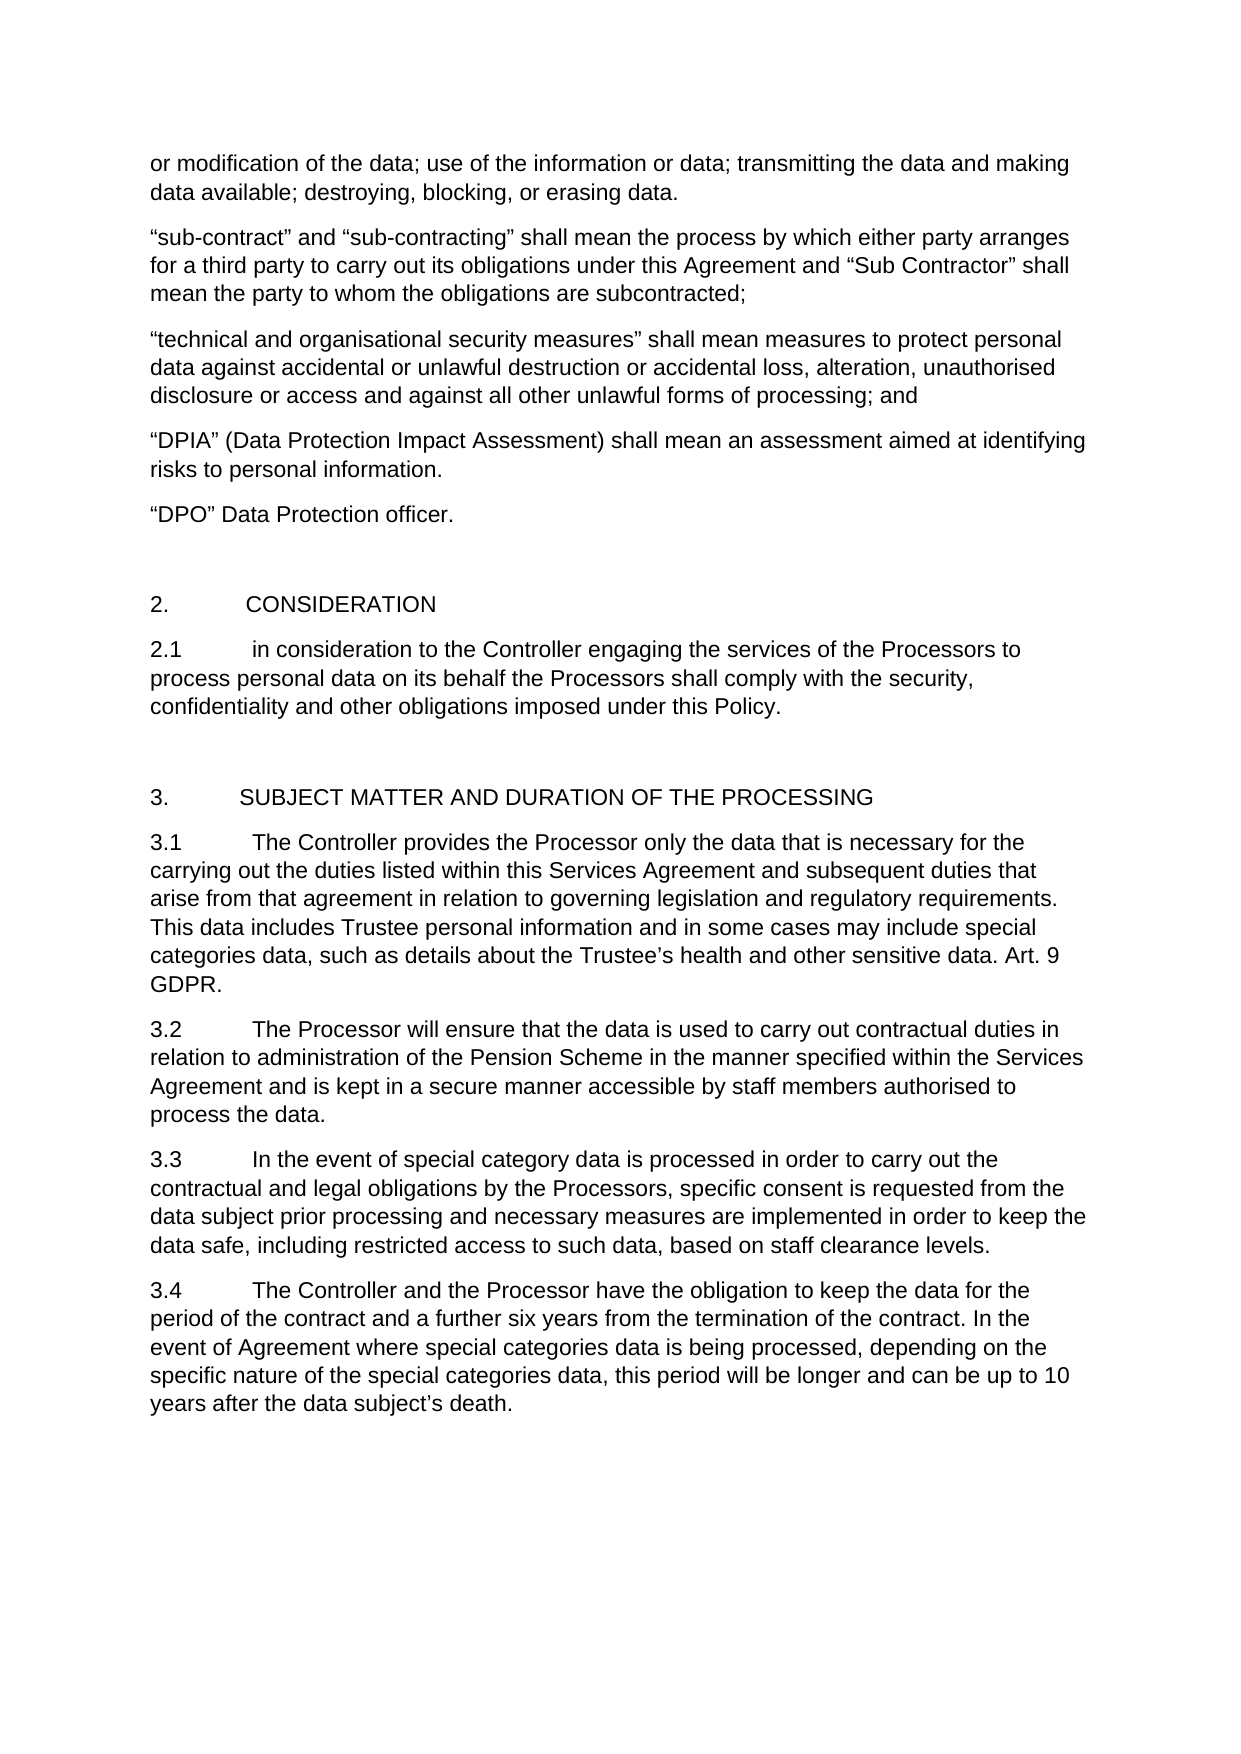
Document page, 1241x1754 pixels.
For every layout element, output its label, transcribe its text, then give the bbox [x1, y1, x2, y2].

text 3.3 In the event of special category data is processed in order to carry out the contractual and legal obligations by the Processors, specific consent is requested from the data subject prior processing and necessary measures are implemented in order to keep the data safe, including restricted access to such data, based on staff clearance levels. [150, 1146, 1090, 1258]
text 3.1 The Controller provides the Processor only the data that is necessary for the carrying out the duties listed within this Services Agreement and subsequent duties that arise from that agreement in relation to governing legislation and regulatory requirements. This data includes Trustee personal information and in some cases may include special categories data, such as details about the Trustee’s health and other sensitive data. Art. 9 GDPR. [150, 828, 1090, 997]
text “technical and organisational security measures” shall mean measures to protect personal data against accidental or unlawful destruction or accidental loss, alteration, unauthorised disclosure or access and against all other unlawful forms of processing; and [150, 326, 1090, 409]
text 2. CONSIDERATION [150, 591, 1090, 618]
text 3.2 The Processor will ensure that the data is used to carry out contractual duties in relation to administration of the Pension Scheme in the manner specified within the Services Agreement and is kept in a secure manner accessible by staff members authorised to process the data. [150, 1016, 1090, 1127]
text “DPIA” (Data Protection Impact Assessment) shall mean an assessment aimed at identifying risks to personal information. [150, 427, 1090, 482]
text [150, 150, 1090, 205]
text 2.1 in consideration to the Controller engaging the services of the Processors to process personal data on its behalf the Processors shall comply with the security, confidentiality and other obligations imposed under this Policy. [150, 636, 1090, 719]
text “DPO” Data Protection officer. [150, 501, 1090, 527]
text 3.4 The Controller and the Processor have the obligation to keep the data for the period of the contract and a further six years from the termination of the contract. In the event of Agreement where special categories data is being processed, depending on the specific nature of the special categories data, this period will be longer and can be up to 10 years after the data subject’s death. [150, 1277, 1090, 1417]
text 3. SUBJECT MATTER AND DURATION OF THE PROCESSING [150, 783, 1090, 810]
text “sub-contract” and “sub-contracting” shall mean the process by which either party arranges for a third party to carry out its obligations under this Agreement and “Sub Contractor” shall mean the party to whom the obligations are subcontracted; [150, 223, 1090, 307]
